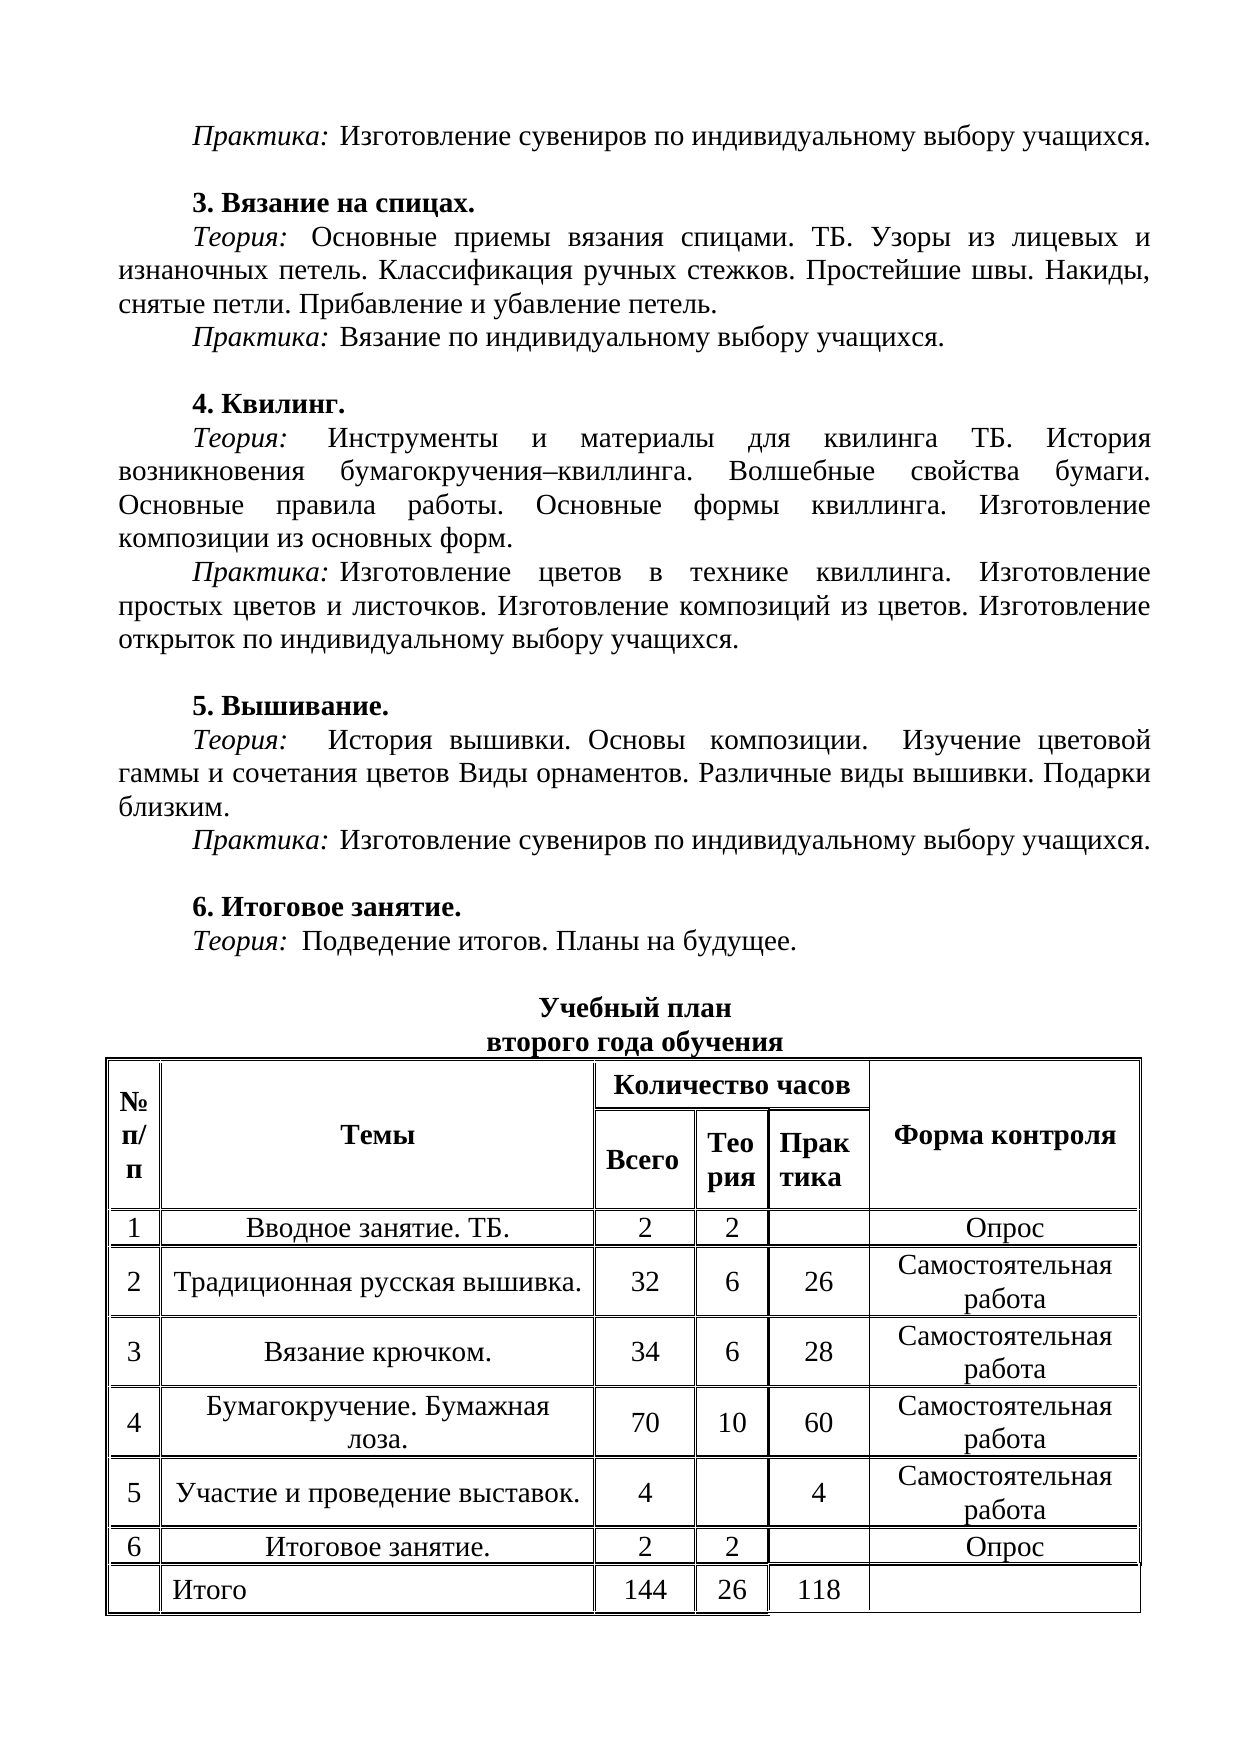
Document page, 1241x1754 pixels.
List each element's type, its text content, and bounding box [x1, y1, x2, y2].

table_cell Итого [161, 1566, 594, 1612]
table_header № п/п [109, 1061, 161, 1207]
table_cell 2 [697, 1211, 767, 1244]
text 4. Квилинг. [118, 386, 1152, 420]
table_cell Опрос [870, 1208, 1139, 1244]
table_cell Традиционная русская вышивка. [162, 1248, 593, 1314]
table_cell Самостоятельная работа [870, 1455, 1139, 1525]
text второго года обучения [118, 1024, 1152, 1057]
table_cell 10 [697, 1388, 767, 1455]
table_cell 70 [596, 1388, 694, 1455]
table_cell 60 [770, 1388, 869, 1455]
table_cell 144 [595, 1566, 696, 1612]
table_cell [770, 1529, 869, 1562]
text 5. Вышивание. [118, 688, 1152, 722]
table_cell [697, 1459, 767, 1525]
table_cell 26 [770, 1248, 869, 1314]
table_cell Опрос [870, 1525, 1139, 1562]
text Практика: Изготовление сувениров по индивидуальному выбору учащихся. [118, 118, 1152, 152]
table_cell 6 [109, 1525, 159, 1562]
table_cell Всего [596, 1111, 694, 1207]
table_cell Участие и проведение выставок. [162, 1459, 593, 1525]
table_cell 2 [596, 1529, 694, 1562]
text Учебный план [118, 990, 1152, 1024]
table_cell 28 [770, 1318, 869, 1385]
table_cell [770, 1211, 869, 1244]
table_cell 4 [596, 1459, 694, 1525]
table_cell 5 [109, 1455, 159, 1525]
table_cell Практика [770, 1111, 869, 1207]
table_cell 2 [596, 1211, 694, 1244]
table_header Темы [161, 1061, 594, 1207]
table_cell 34 [596, 1318, 694, 1385]
table_cell Теория [697, 1111, 767, 1207]
table_cell [869, 1562, 1140, 1612]
table_cell Итоговое занятие. [162, 1529, 593, 1562]
table_cell 2 [109, 1244, 159, 1314]
table_header Количество часов [595, 1061, 869, 1107]
table_cell Самостоятельная работа [870, 1385, 1140, 1455]
table_cell 4 [770, 1459, 869, 1525]
table_header Форма контроля [870, 1061, 1139, 1207]
table_cell 3 [109, 1315, 159, 1385]
text Теория: История вышивки. Основы композиции. Изучение цветовой гаммы и сочетания цветов Виды орнаментов. Различные виды вышивки. Подарки близким. [118, 722, 1152, 822]
table_cell Самостоятельная работа [870, 1244, 1139, 1314]
table_cell 32 [596, 1248, 694, 1314]
table_cell 26 [696, 1566, 768, 1612]
table_cell 118 [768, 1565, 869, 1612]
text Практика: Изготовление цветов в технике квиллинга. Изготовление простых цветов и листочков. Изготовление композиций из цветов. Изготовление открыток по индивидуальному выбору учащихся. [118, 554, 1152, 655]
table_cell 2 [697, 1529, 767, 1562]
table_cell Вводное занятие. ТБ. [162, 1211, 593, 1244]
table_cell Вязание крючком. [162, 1318, 593, 1385]
table_cell 1 [109, 1208, 159, 1244]
table_cell 6 [697, 1248, 767, 1314]
text Теория: Инструменты и материалы для квилинга ТБ. История возникновения бумагокручения–квиллинга. Волшебные свойства бумаги. Основные правила работы. Основные формы квиллинга. Изготовление композиции из основных форм. [118, 420, 1152, 554]
table_cell 4 [107, 1385, 161, 1455]
text 6. Итоговое занятие. [118, 889, 1152, 923]
text 3. Вязание на спицах. [118, 185, 1152, 219]
table_cell Самостоятельная работа [870, 1315, 1139, 1385]
text Практика: Вязание по индивидуальному выбору учащихся. [118, 319, 1152, 353]
table_cell Бумагокручение. Бумажная лоза. [162, 1388, 593, 1455]
text Практика: Изготовление сувениров по индивидуальному выбору учащихся. [118, 822, 1152, 856]
table_cell [109, 1562, 161, 1612]
text Теория: Основные приемы вязания спицами. ТБ. Узоры из лицевых и изнаночных петель. Классификация ручных стежков. Простейшие швы. Накиды, снятые петли. Прибавление и убавление петель. [118, 219, 1152, 319]
table_cell 6 [697, 1318, 767, 1385]
text Теория: Подведение итогов. Планы на будущее. [118, 923, 1152, 957]
